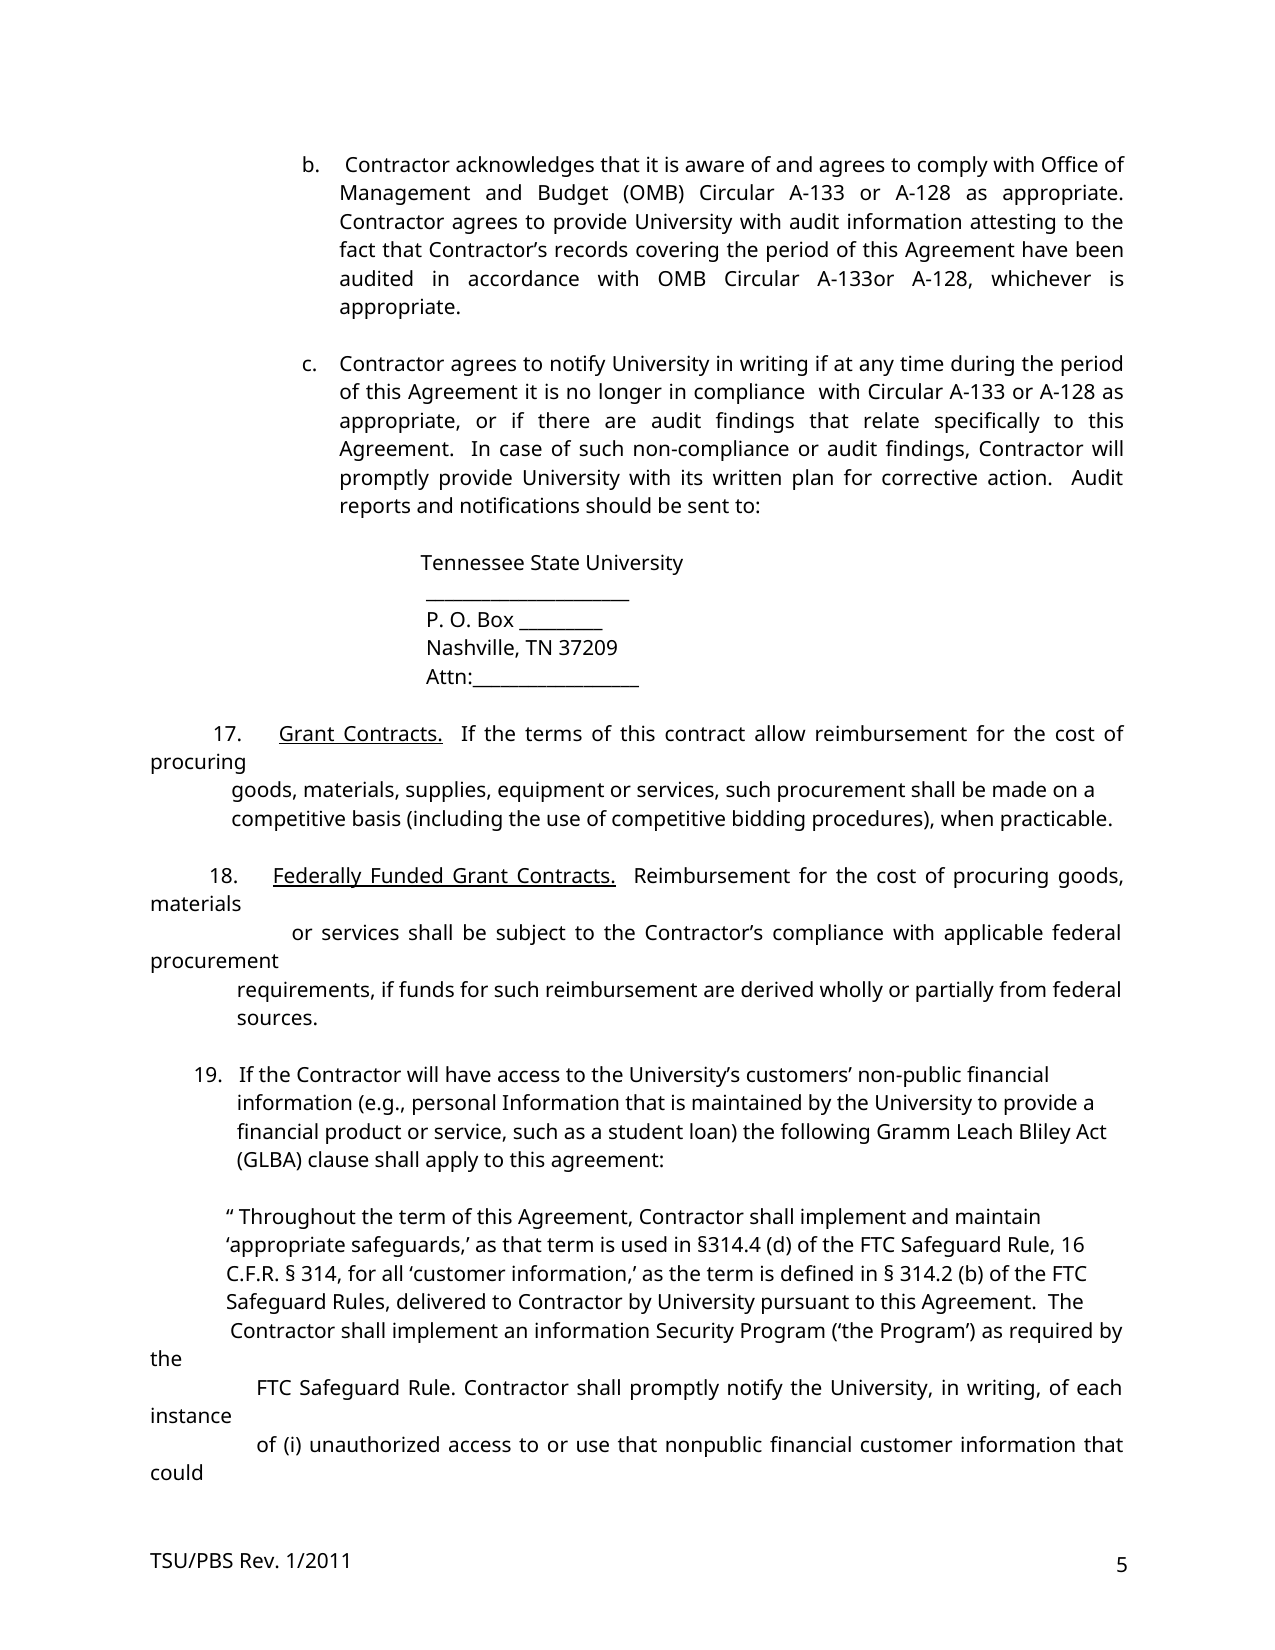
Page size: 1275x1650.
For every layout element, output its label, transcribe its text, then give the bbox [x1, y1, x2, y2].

text Contractor shall implement an information Security Program (‘the Program’) as required by the [150, 1316, 1125, 1373]
text sources. [150, 1003, 1125, 1032]
text Nashville, TN 37209 [339, 633, 1125, 662]
text requirements, if funds for such reimbursement are derived wholly or partially from federal [150, 975, 1125, 1003]
text financial product or service, such as a student loan) the following Gramm Leach Bliley Act [150, 1117, 1125, 1145]
text competitive basis (including the use of competitive bidding procedures), when practicable. [150, 804, 1125, 832]
text C.F.R. § 314, for all ‘customer information,’ as the term is defined in § 314.2 (b) of the FTC [150, 1259, 1125, 1287]
text Tennessee State University [339, 548, 1125, 577]
text of (i) unauthorized access to or use that nonpublic financial customer information that could [150, 1430, 1125, 1487]
text 17. Grant Contracts. If the terms of this contract allow reimbursement for the cost of procuring [150, 719, 1125, 776]
text (GLBA) clause shall apply to this agreement: [150, 1145, 1125, 1174]
text Attn:__________________ [339, 662, 1125, 690]
text “ Throughout the term of this Agreement, Contractor shall implement and maintain [150, 1202, 1125, 1231]
text goods, materials, supplies, equipment or services, such procurement shall be made on a [150, 776, 1125, 804]
text P. O. Box _________ [339, 605, 1125, 633]
text information (e.g., personal Information that is maintained by the University to provide a [150, 1088, 1125, 1117]
list Contractor agrees to notify University in writing if at any time during the period of this Agreement it is no longer in compliance with Circular A-133 or A-128 as appropriate, or if there are audit findings that relate specifically to this Agreement. In case of such non-compliance or audit findings, Contractor will promptly provide University with its written plan for corrective action. Audit reports and notifications should be sent to: [302, 349, 1125, 520]
text ‘appropriate safeguards,’ as that term is used in §314.4 (d) of the FTC Safeguard Rule, 16 [150, 1231, 1125, 1259]
text ______________________ [339, 577, 1125, 605]
text 19. If the Contractor will have access to the University’s customers’ non-public financial [150, 1060, 1125, 1088]
text or services shall be subject to the Contractor’s compliance with applicable federal procurement [150, 918, 1125, 975]
list Contractor acknowledges that it is aware of and agrees to comply with Office of Management and Budget (OMB) Circular A-133 or A-128 as appropriate. Contractor agrees to provide University with audit information attesting to the fact that Contractor’s records covering the period of this Agreement have been audited in accordance with OMB Circular A-133or A-128, whichever is appropriate. [302, 150, 1125, 321]
text FTC Safeguard Rule. Contractor shall promptly notify the University, in writing, of each instance [150, 1373, 1125, 1430]
text 18. Federally Funded Grant Contracts. Reimbursement for the cost of procuring goods, materials [150, 861, 1125, 918]
text Safeguard Rules, delivered to Contractor by University pursuant to this Agreement. The [150, 1287, 1125, 1316]
